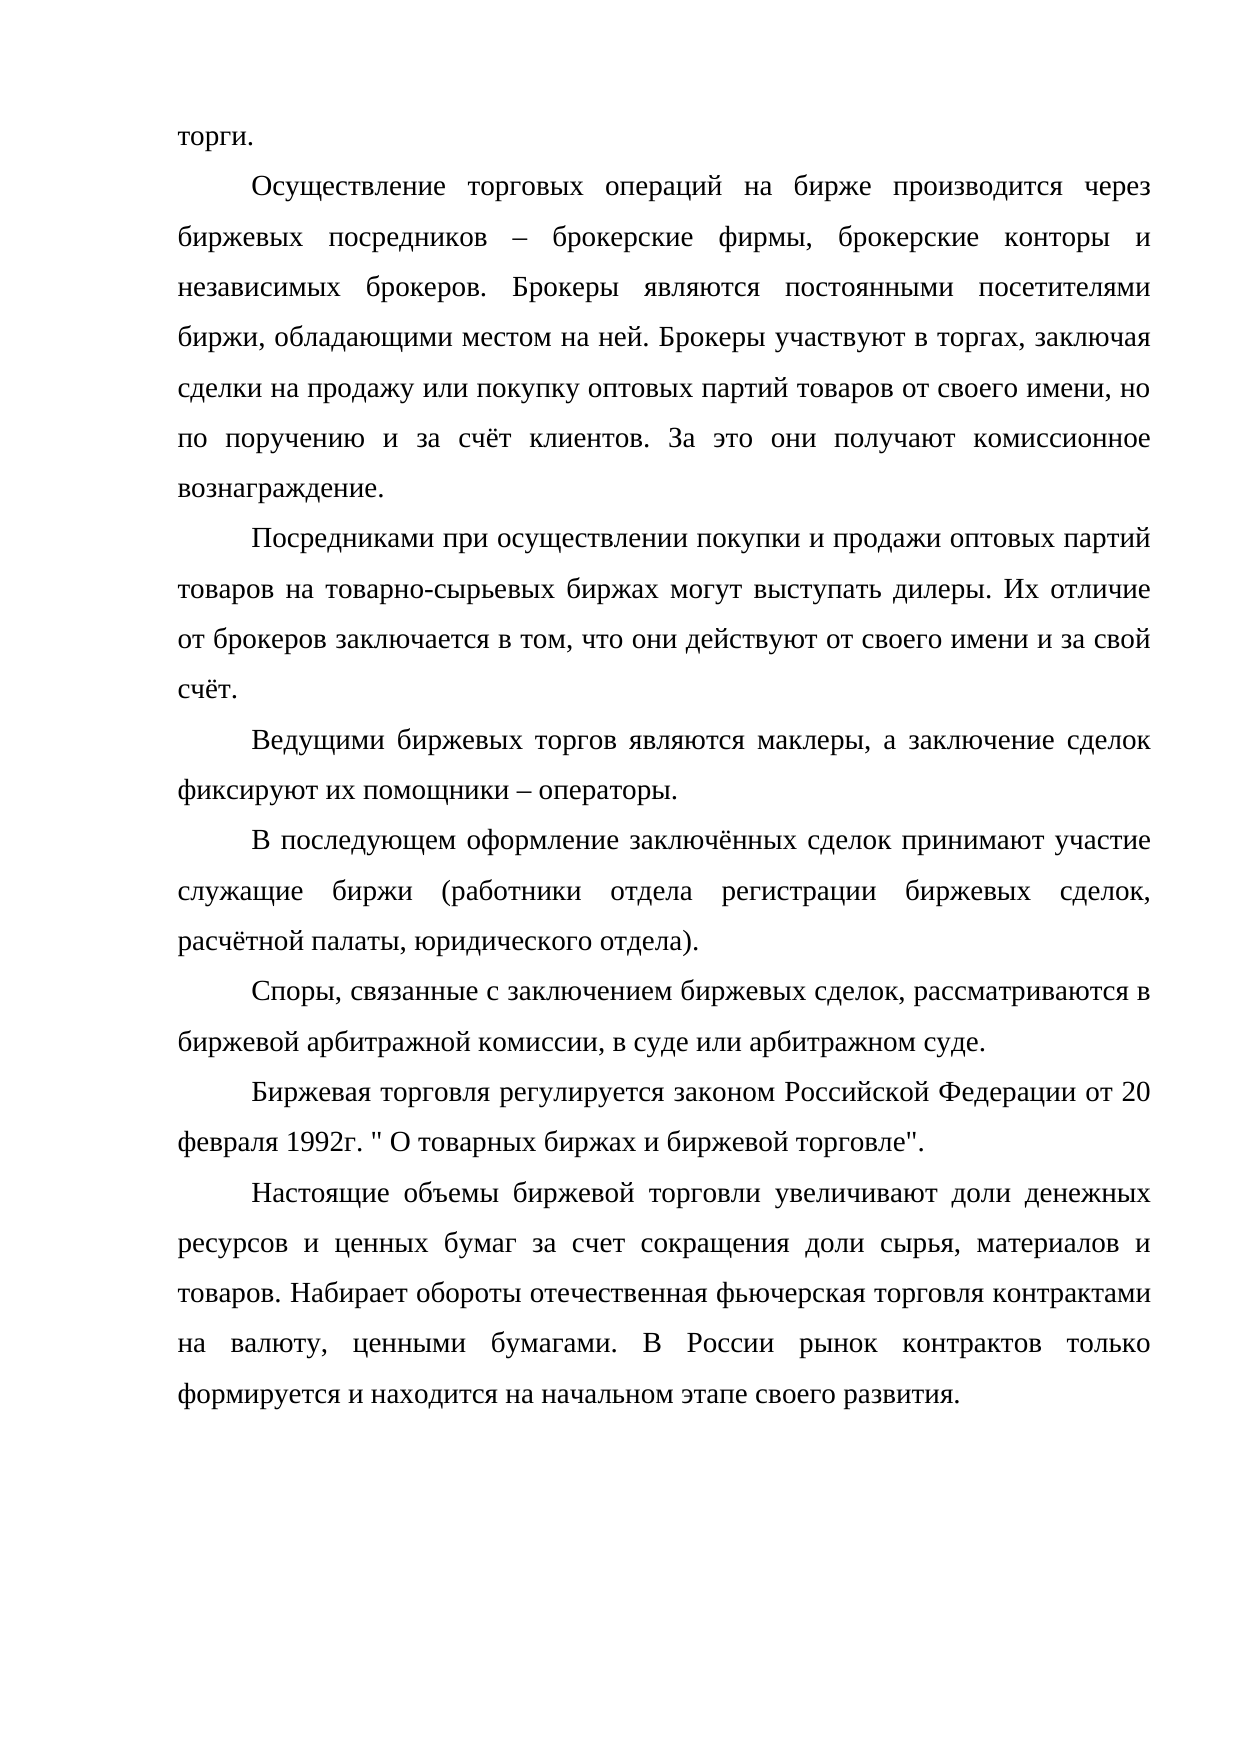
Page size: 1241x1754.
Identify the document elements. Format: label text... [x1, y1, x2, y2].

text Осуществление торговых операций на бирже производится через биржевых посредников – брокерские фирмы, брокерские конторы и независимых брокеров. Брокеры являются постоянными посетителями биржи, обладающими местом на ней. Брокеры участвуют в торгах, заключая сделки на продажу или покупку оптовых партий товаров от своего имени, но по поручению и за счёт клиентов. За это они получают комиссионное вознаграждение. [177, 168, 1152, 504]
text Споры, связанные с заключением биржевых сделок, рассматриваются в биржевой арбитражной комиссии, в суде или арбитражном суде. [177, 973, 1152, 1057]
text Ведущими биржевых торгов являются маклеры, а заключение сделок фиксируют их помощники – операторы. [177, 722, 1152, 806]
text Биржевая торговля регулируется законом Российской Федерации от 20 февраля 1992г. " О товарных биржах и биржевой торговле". [177, 1074, 1152, 1158]
text Настоящие объемы биржевой торговли увеличивают доли денежных ресурсов и ценных бумаг за счет сокращения доли сырья, материалов и товаров. Набирает обороты отечественная фьючерская торговля контрактами на валюту, ценными бумагами. В России рынок контрактов только формируется и находится на начальном этапе своего развития. [177, 1175, 1152, 1409]
text В последующем оформление заключённых сделок принимают участие служащие биржи (работники отдела регистрации биржевых сделок, расчётной палаты, юридического отдела). [177, 822, 1152, 957]
text Посредниками при осуществлении покупки и продажи оптовых партий товаров на товарно-сырьевых биржах могут выступать дилеры. Их отличие от брокеров заключается в том, что они действуют от своего имени и за свой счёт. [177, 521, 1152, 705]
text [177, 118, 1152, 152]
